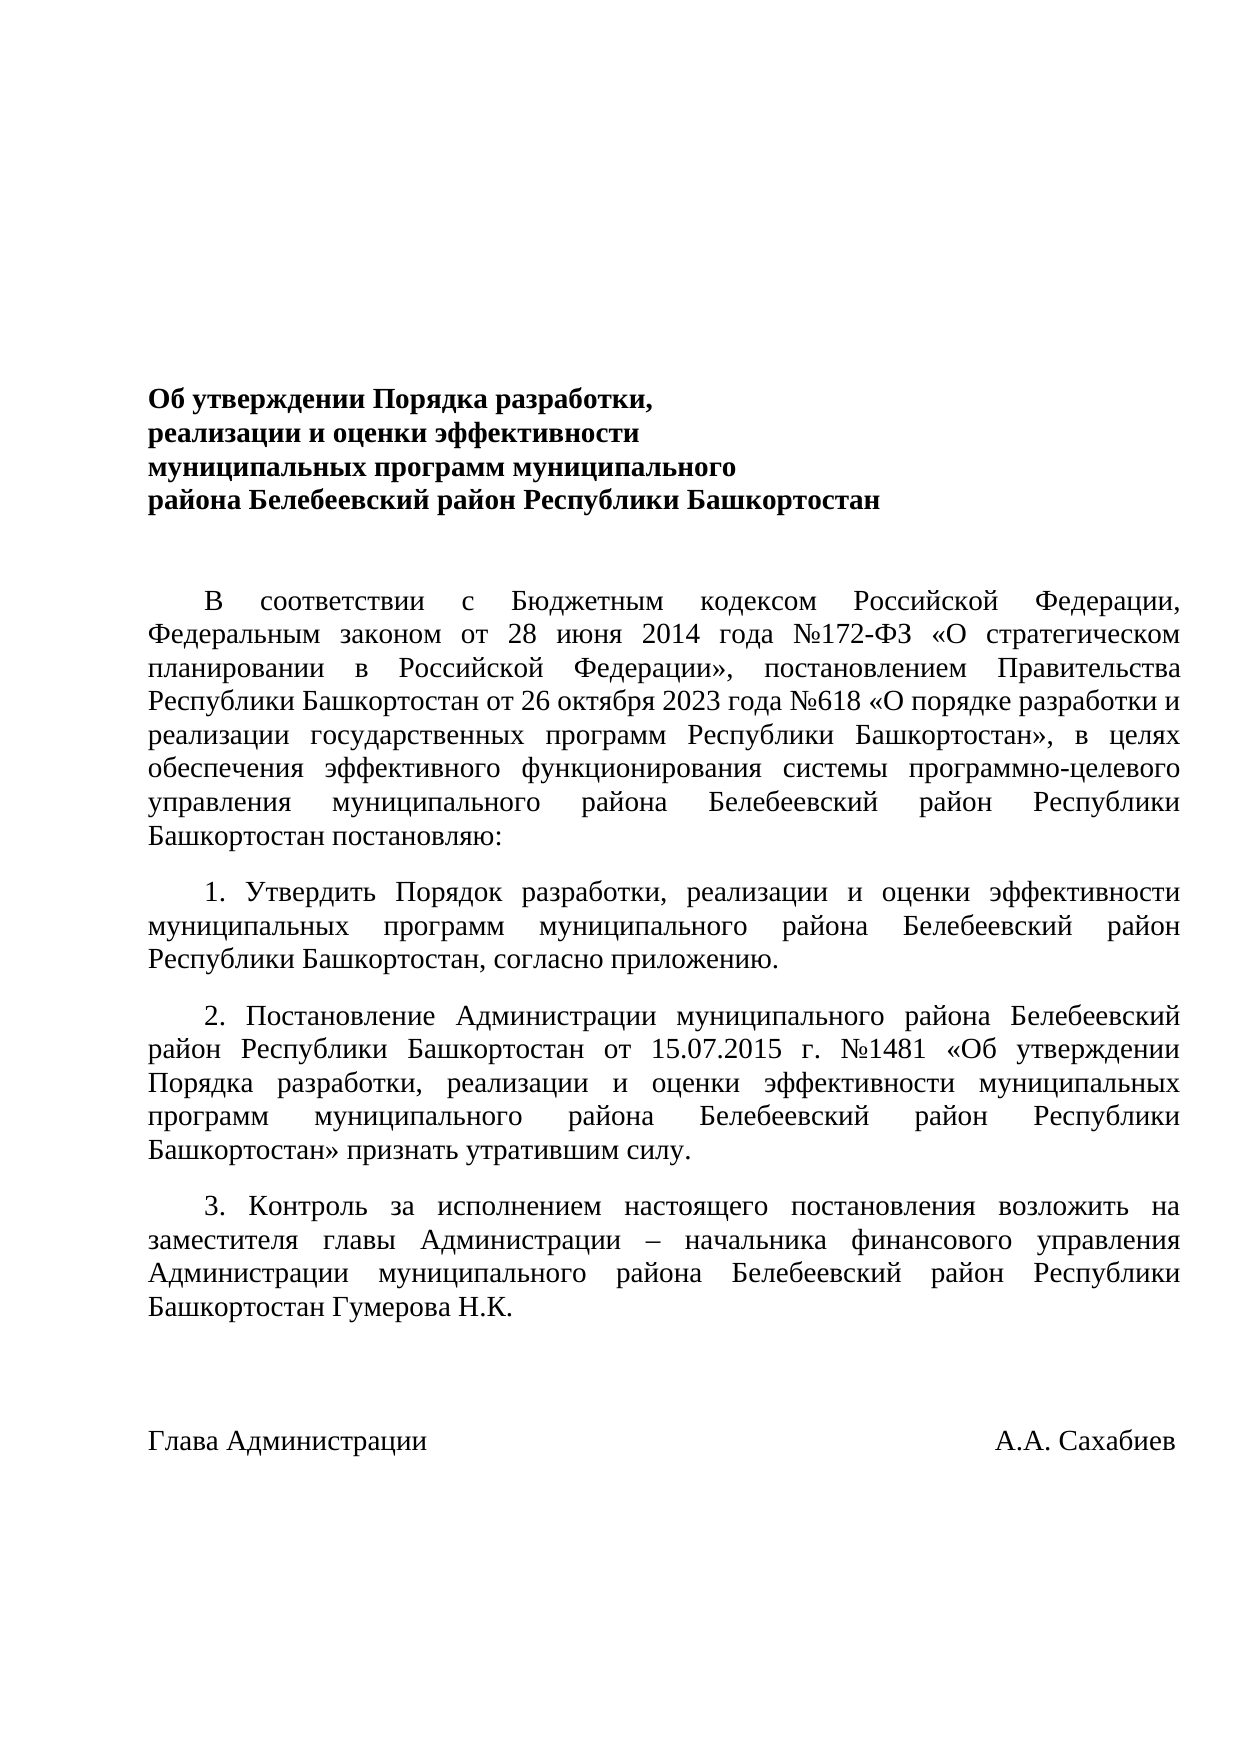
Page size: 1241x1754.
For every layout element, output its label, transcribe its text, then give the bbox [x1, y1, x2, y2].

text района Белебеевский район Республики Башкортостан [148, 482, 1181, 516]
text 3. Контроль за исполнением настоящего постановления возложить на заместителя главы Администрации – начальника финансового управления Администрации муниципального района Белебеевский район Республики Башкортостан Гумерова Н.К. [148, 1188, 1181, 1322]
text 2. Постановление Администрации муниципального района Белебеевский район Республики Башкортостан от 15.07.2015 г. №1481 «Об утверждении Порядка разработки, реализации и оценки эффективности муниципальных программ муниципального района Белебеевский район Республики Башкортостан» признать утратившим силу. [148, 998, 1181, 1165]
text Глава Администрации А.А. Сахабиев [148, 1423, 1181, 1457]
text муниципальных программ муниципального [148, 449, 1181, 482]
text реализации и оценки эффективности [148, 415, 1181, 449]
text 1. Утвердить Порядок разработки, реализации и оценки эффективности муниципальных программ муниципального района Белебеевский район Республики Башкортостан, согласно приложению. [148, 874, 1181, 975]
text В соответствии с Бюджетным кодексом Российской Федерации, Федеральным законом от 28 июня 2014 года №172-ФЗ «О стратегическом планировании в Российской Федерации», постановлением Правительства Республики Башкортостан от 26 октября 2023 года №618 «О порядке разработки и реализации государственных программ Республики Башкортостан», в целях обеспечения эффективного функционирования системы программно-целевого управления муниципального района Белебеевский район Республики Башкортостан постановляю: [148, 583, 1181, 851]
text Об утверждении Порядка разработки, [148, 382, 1181, 415]
